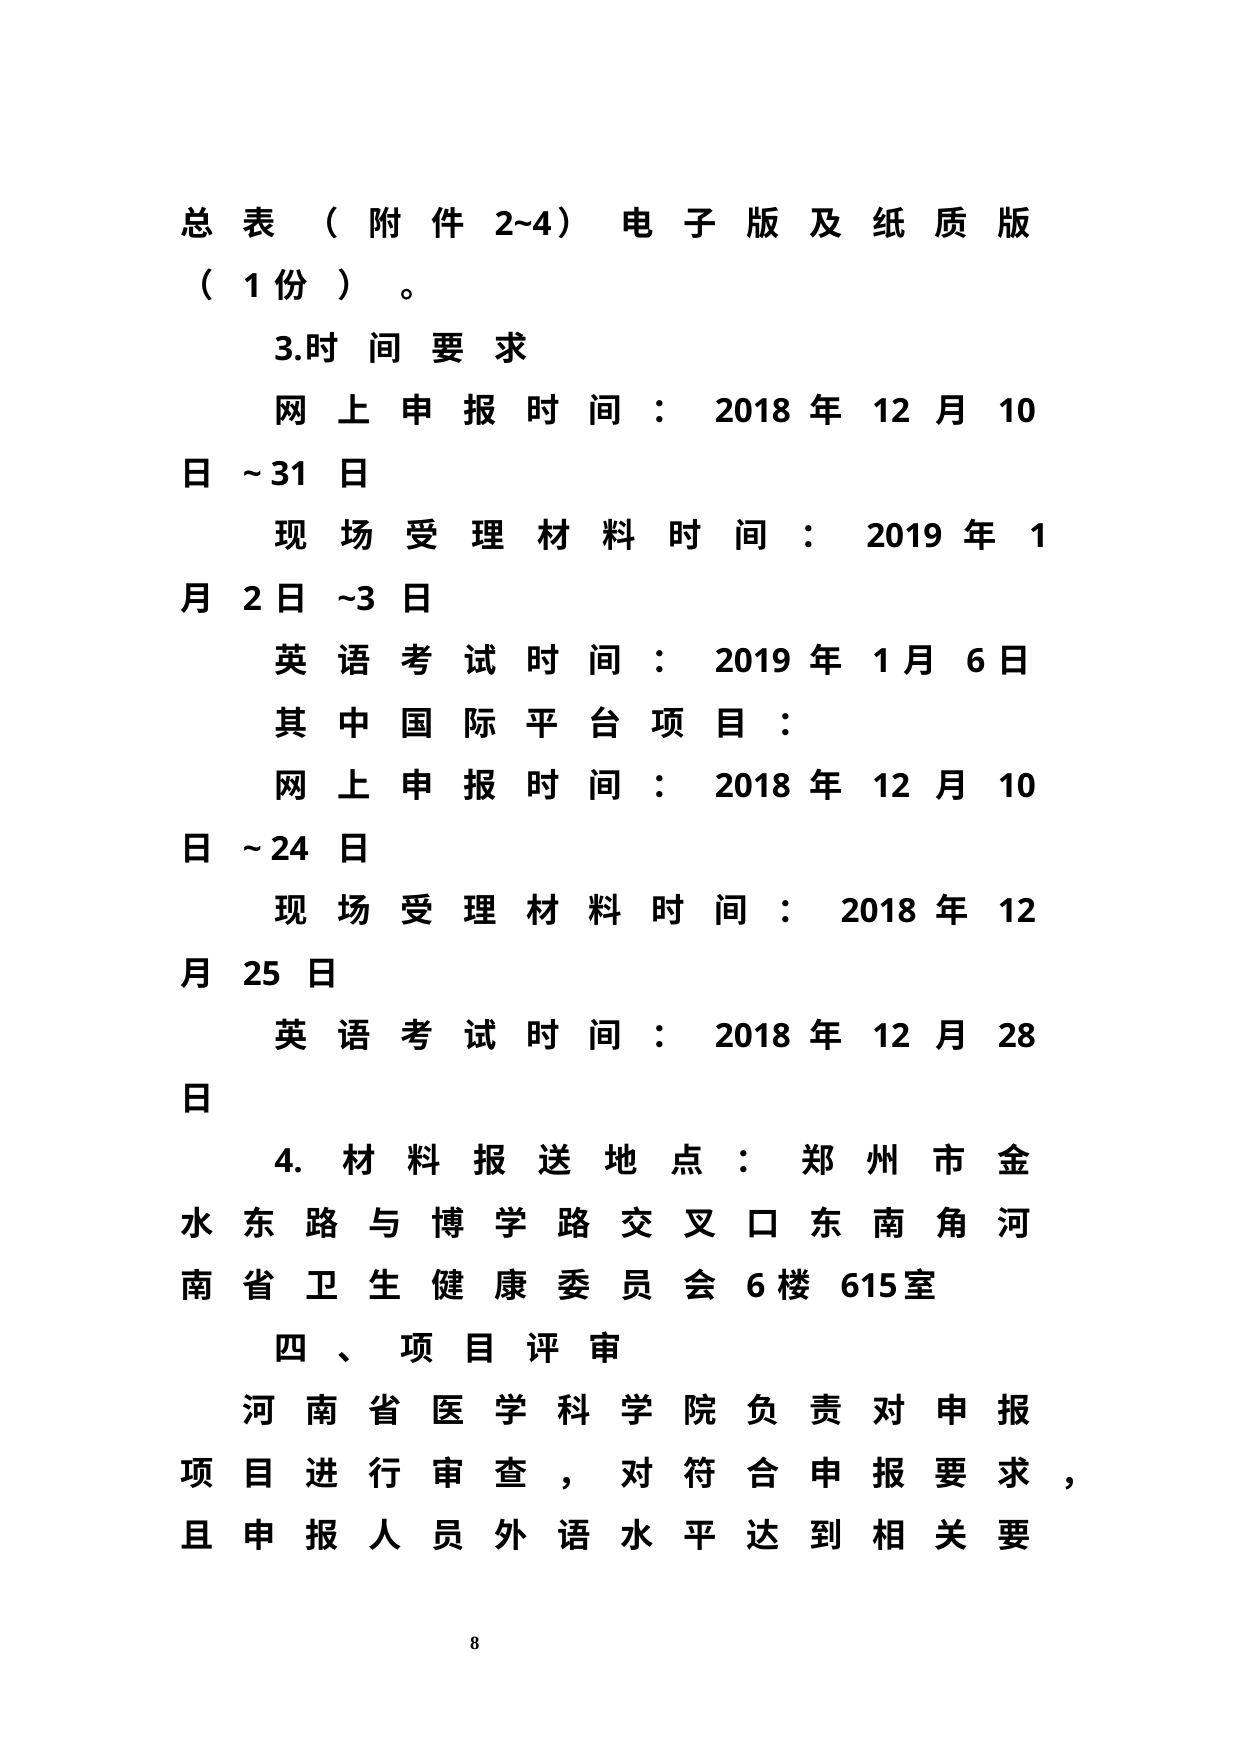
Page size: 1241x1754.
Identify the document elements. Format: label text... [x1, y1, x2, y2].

text 四、项目评审 [180, 1314, 1061, 1377]
text 现场受理材料时间：2018年12月25日 [180, 877, 1061, 1002]
text 其中国际平台项目： [180, 689, 1061, 752]
text 现场受理材料时间：2019年1月2日~3日 [180, 502, 1061, 627]
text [180, 189, 1061, 314]
text 英语考试时间：2019年1月6日 [180, 627, 1061, 689]
text 网上申报时间：2018年12月10日~ 24日 [180, 752, 1061, 877]
text 英语考试时间：2018年12月28日 [180, 1002, 1061, 1127]
list 4. 材料报送地点：郑州市金水东路与博学路交叉口东南角河南省卫生健康委员会6楼615室 [180, 1127, 1061, 1314]
text 3.时间要求 [180, 314, 1061, 377]
text 网上申报时间：2018年12月10日~ 31日 [180, 377, 1061, 502]
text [180, 1377, 1061, 1564]
